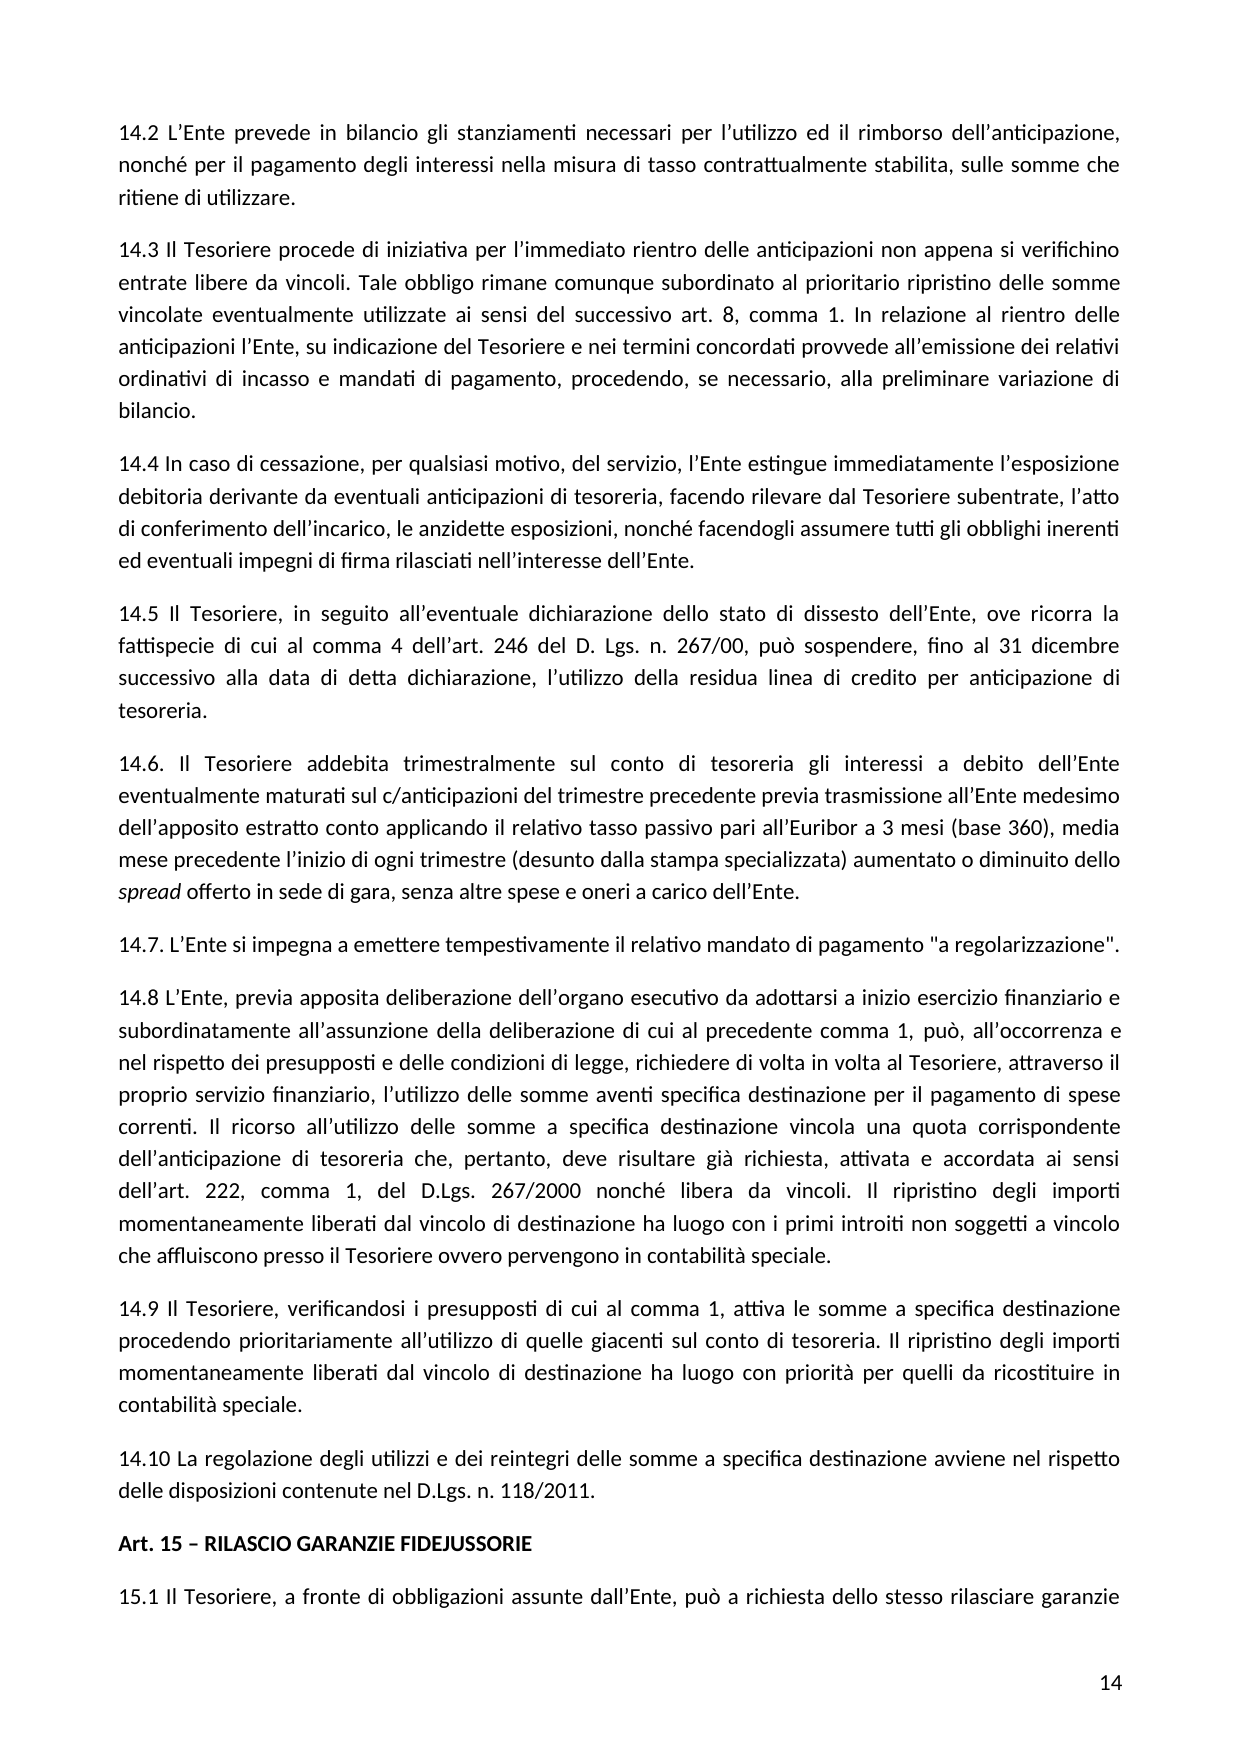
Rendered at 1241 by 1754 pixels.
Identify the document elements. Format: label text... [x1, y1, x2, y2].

text 14.7. L’Ente si impegna a emettere tempestivamente il relativo mandato di pagamento "a regolarizzazione". [118, 931, 1122, 958]
text 14.9 Il Tesoriere, verificandosi i presupposti di cui al comma 1, attiva le somme a specifica destinazione procedendo prioritariamente all’utilizzo di quelle giacenti sul conto di tesoreria. Il ripristino degli importi momentaneamente liberati dal vincolo di destinazione ha luogo con priorità per quelli da ricostituire in contabilità speciale. [118, 1294, 1122, 1419]
text 14.8 L’Ente, previa apposita deliberazione dell’organo esecutivo da adottarsi a inizio esercizio finanziario e subordinatamente all’assunzione della deliberazione di cui al precedente comma 1, può, all’occorrenza e nel rispetto dei presupposti e delle condizioni di legge, richiedere di volta in volta al Tesoriere, attraverso il proprio servizio finanziario, l’utilizzo delle somme aventi specifica destinazione per il pagamento di spese correnti. Il ricorso all’utilizzo delle somme a specifica destinazione vincola una quota corrispondente dell’anticipazione di tesoreria che, pertanto, deve risultare già richiesta, attivata e accordata ai sensi dell’art. 222, comma 1, del D.Lgs. 267/2000 nonché libera da vincoli. Il ripristino degli importi momentaneamente liberati dal vincolo di destinazione ha luogo con i primi introiti non soggetti a vincolo che affluiscono presso il Tesoriere ovvero pervengono in contabilità speciale. [118, 983, 1122, 1269]
text 14.5 Il Tesoriere, in seguito all’eventuale dichiarazione dello stato di dissesto dell’Ente, ove ricorra la fattispecie di cui al comma 4 dell’art. 246 del D. Lgs. n. 267/00, può sospendere, fino al 31 dicembre successivo alla data di detta dichiarazione, l’utilizzo della residua linea di credito per anticipazione di tesoreria. [118, 599, 1122, 724]
text Art. 15 – RILASCIO GARANZIE FIDEJUSSORIE [118, 1529, 1122, 1557]
text 14.4 In caso di cessazione, per qualsiasi motivo, del servizio, l’Ente estingue immediatamente l’esposizione debitoria derivante da eventuali anticipazioni di tesoreria, facendo rilevare dal Tesoriere subentrate, l’atto di conferimento dell’incarico, le anzidette esposizioni, nonché facendogli assumere tutti gli obblighi inerenti ed eventuali impegni di firma rilasciati nell’interesse dell’Ente. [118, 449, 1122, 574]
text 14.2 L’Ente prevede in bilancio gli stanziamenti necessari per l’utilizzo ed il rimborso dell’anticipazione, nonché per il pagamento degli interessi nella misura di tasso contrattualmente stabilita, sulle somme che ritiene di utilizzare. [118, 118, 1122, 211]
text 14.6. Il Tesoriere addebita trimestralmente sul conto di tesoreria gli interessi a debito dell’Ente eventualmente maturati sul c/anticipazioni del trimestre precedente previa trasmissione all’Ente medesimo dell’apposito estratto conto applicando il relativo tasso passivo pari all’Euribor a 3 mesi (base 360), media mese precedente l’inizio di ogni trimestre (desunto dalla stampa specializzata) aumentato o diminuito dello spread offerto in sede di gara, senza altre spese e oneri a carico dell’Ente. [118, 749, 1122, 906]
text 14.10 La regolazione degli utilizzi e dei reintegri delle somme a specifica destinazione avviene nel rispetto delle disposizioni contenute nel D.Lgs. n. 118/2011. [118, 1444, 1122, 1504]
text 14.3 Il Tesoriere procede di iniziativa per l’immediato rientro delle anticipazioni non appena si verifichino entrate libere da vincoli. Tale obbligo rimane comunque subordinato al prioritario ripristino delle somme vincolate eventualmente utilizzate ai sensi del successivo art. 8, comma 1. In relazione al rientro delle anticipazioni l’Ente, su indicazione del Tesoriere e nei termini concordati provvede all’emissione dei relativi ordinativi di incasso e mandati di pagamento, procedendo, se necessario, alla preliminare variazione di bilancio. [118, 236, 1122, 424]
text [118, 1582, 1122, 1610]
